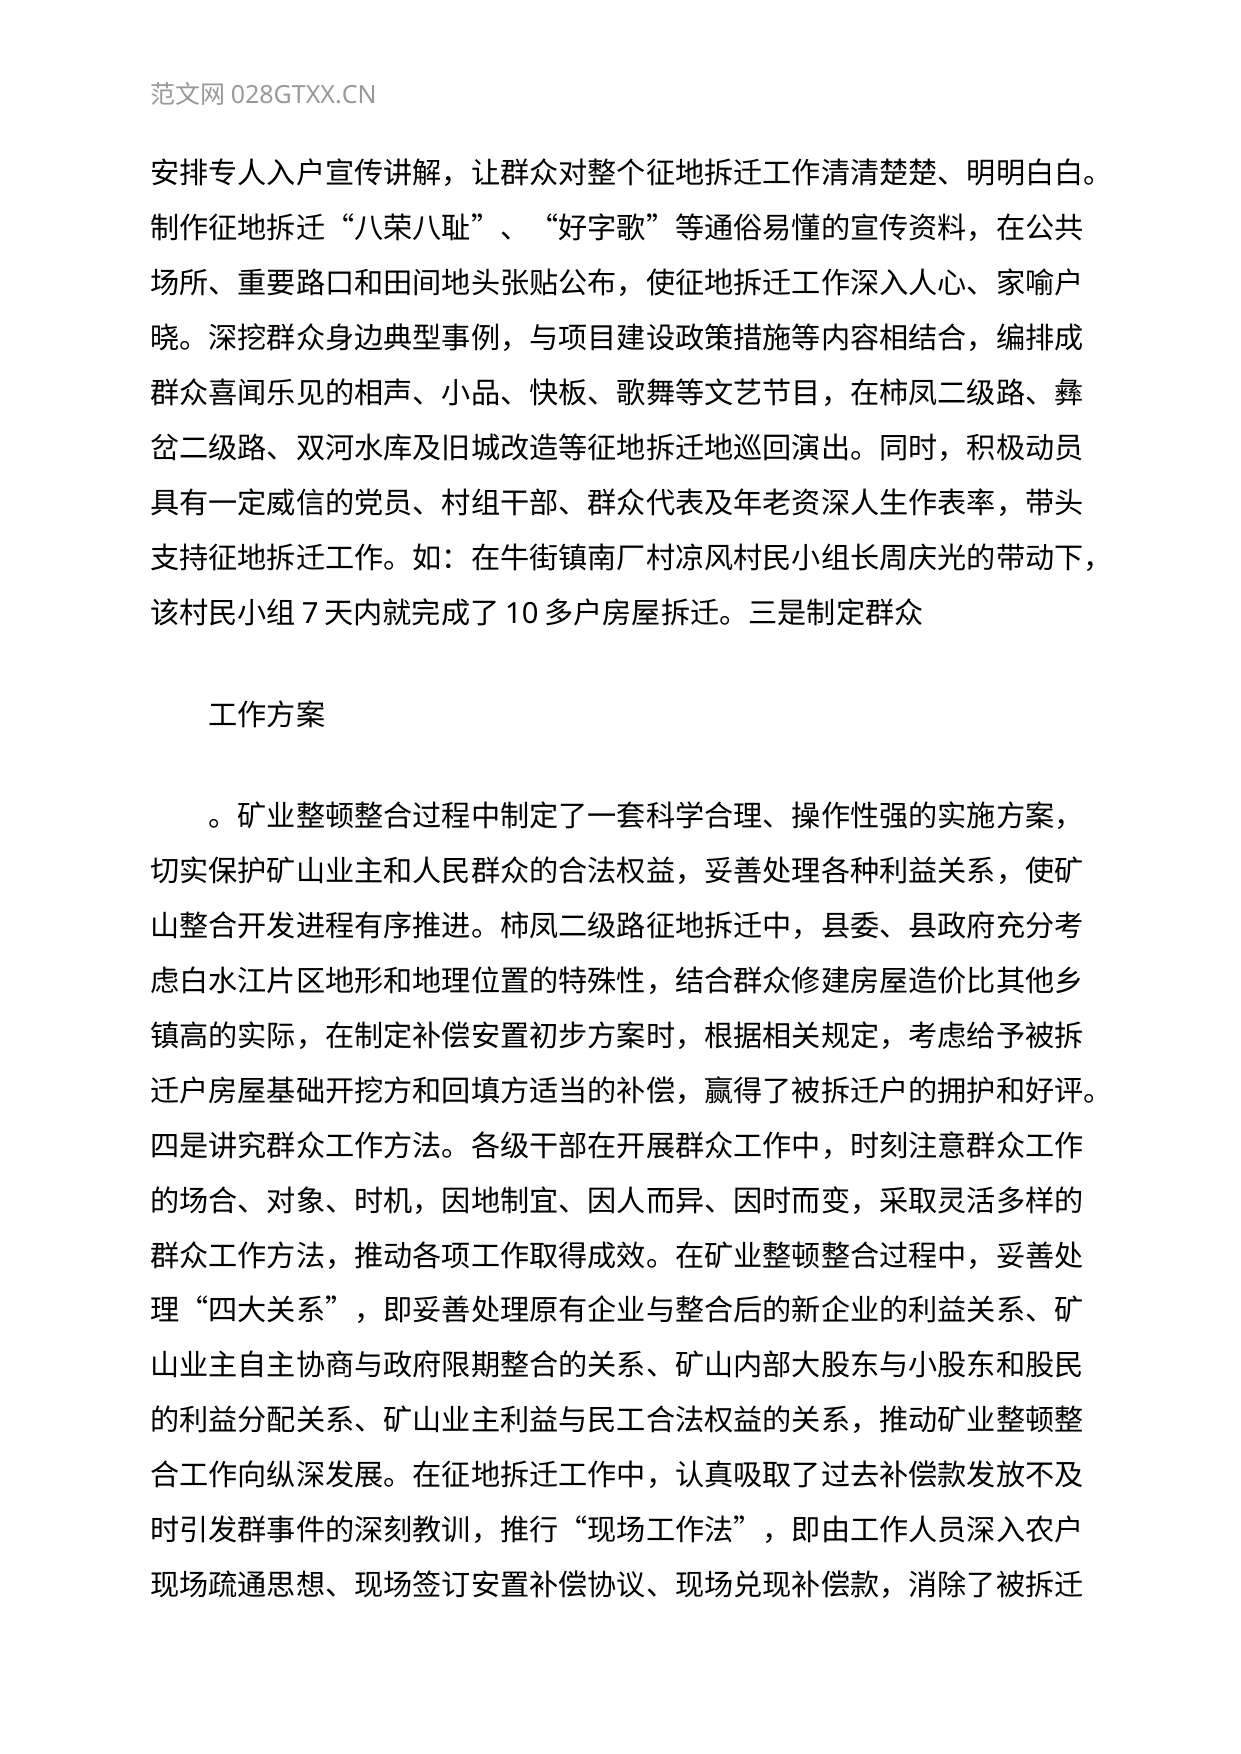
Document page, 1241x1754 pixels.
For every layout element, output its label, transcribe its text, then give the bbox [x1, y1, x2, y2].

text 工作方案 [150, 691, 1090, 733]
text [150, 793, 1090, 1604]
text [150, 150, 1090, 632]
